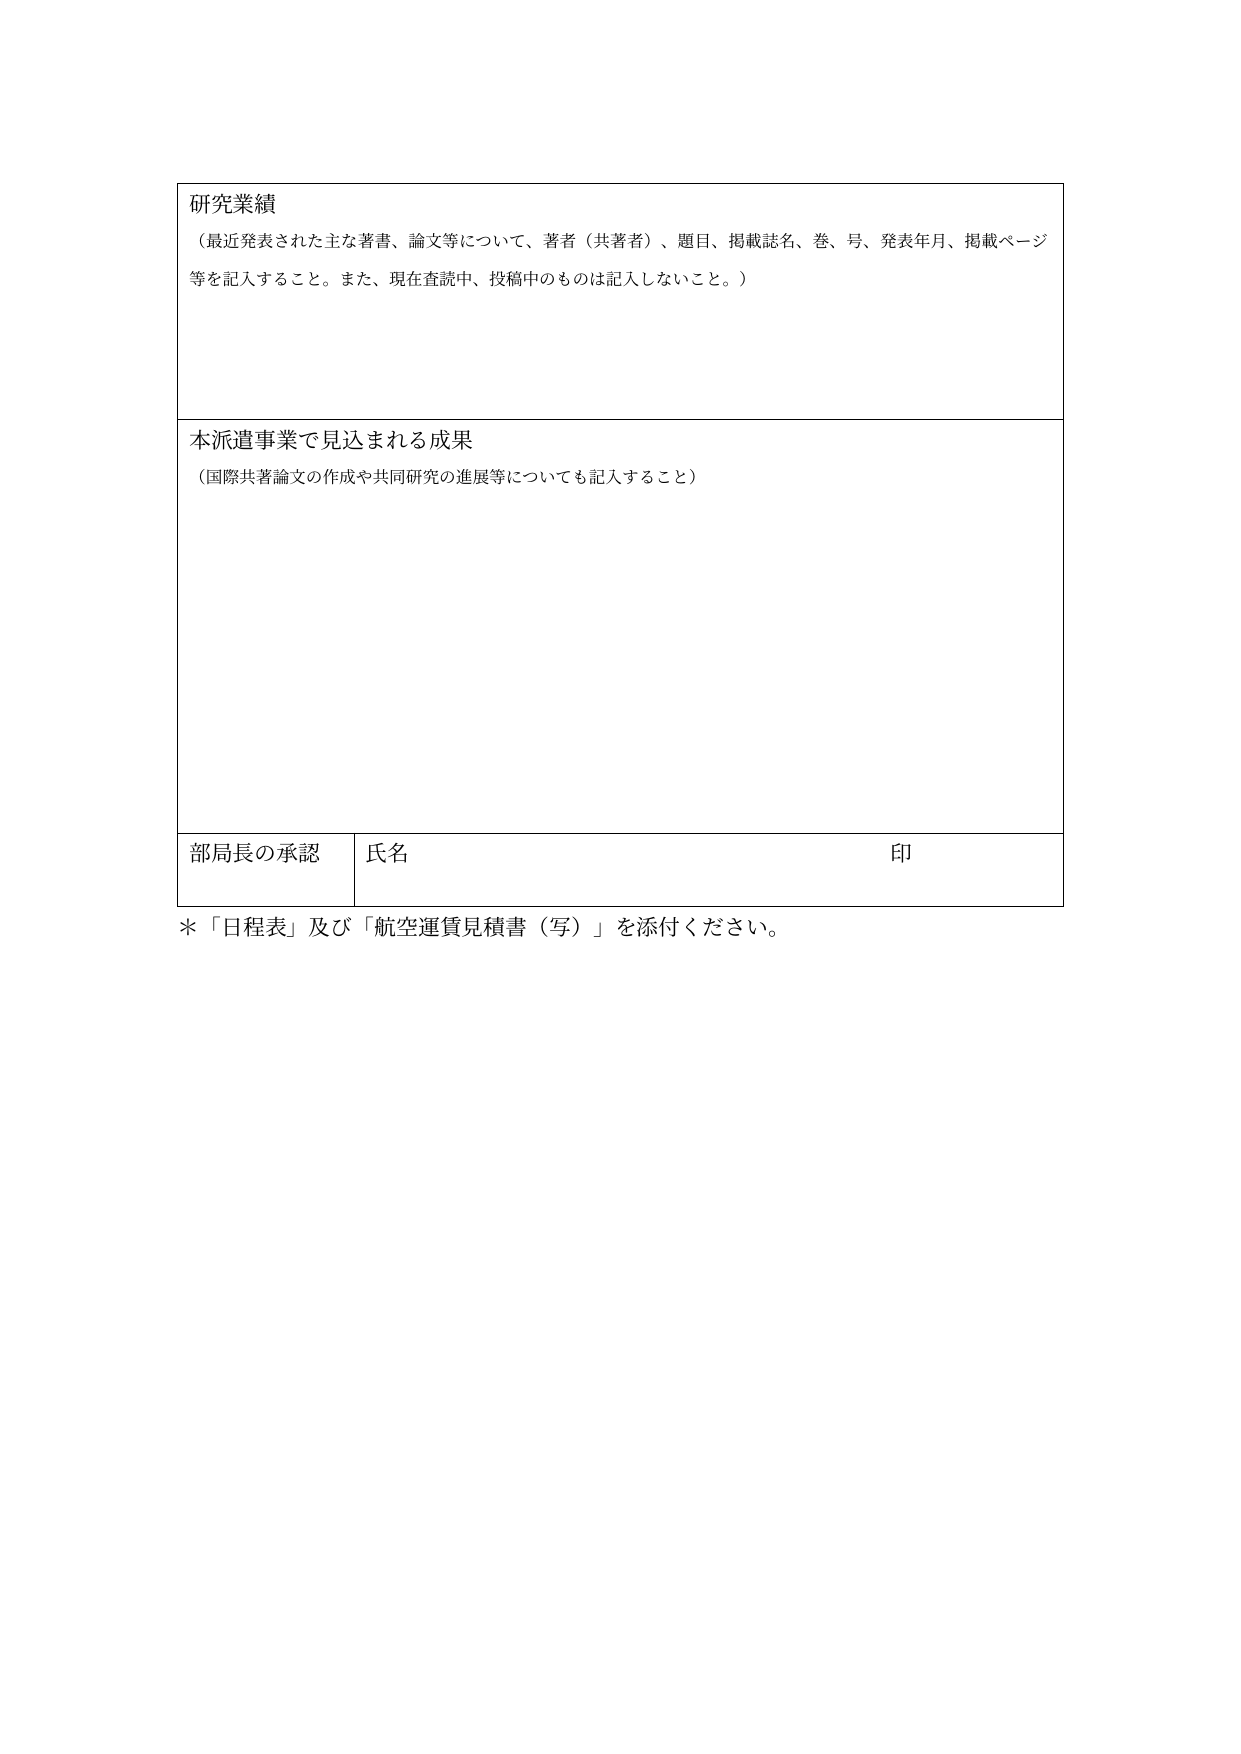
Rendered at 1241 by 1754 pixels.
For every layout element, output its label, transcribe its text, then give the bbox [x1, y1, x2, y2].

table_cell 研究業績 （最近発表された主な著書、論文等について、著者（共著者）、題目、掲載誌名、巻、号、発表年月、掲載ページ等を記入すること。また、現在査読中、投稿中のものは記入しないこと。） [178, 184, 1063, 419]
table_cell 部局長の承認 [178, 834, 354, 906]
table_cell 氏名 印 [355, 834, 1063, 906]
table_cell 本派遣事業で見込まれる成果 （国際共著論文の作成や共同研究の進展等についても記入すること） [178, 420, 1063, 832]
text ＊「日程表」及び「航空運賃見積書（写）」を添付ください。 [177, 907, 1063, 944]
